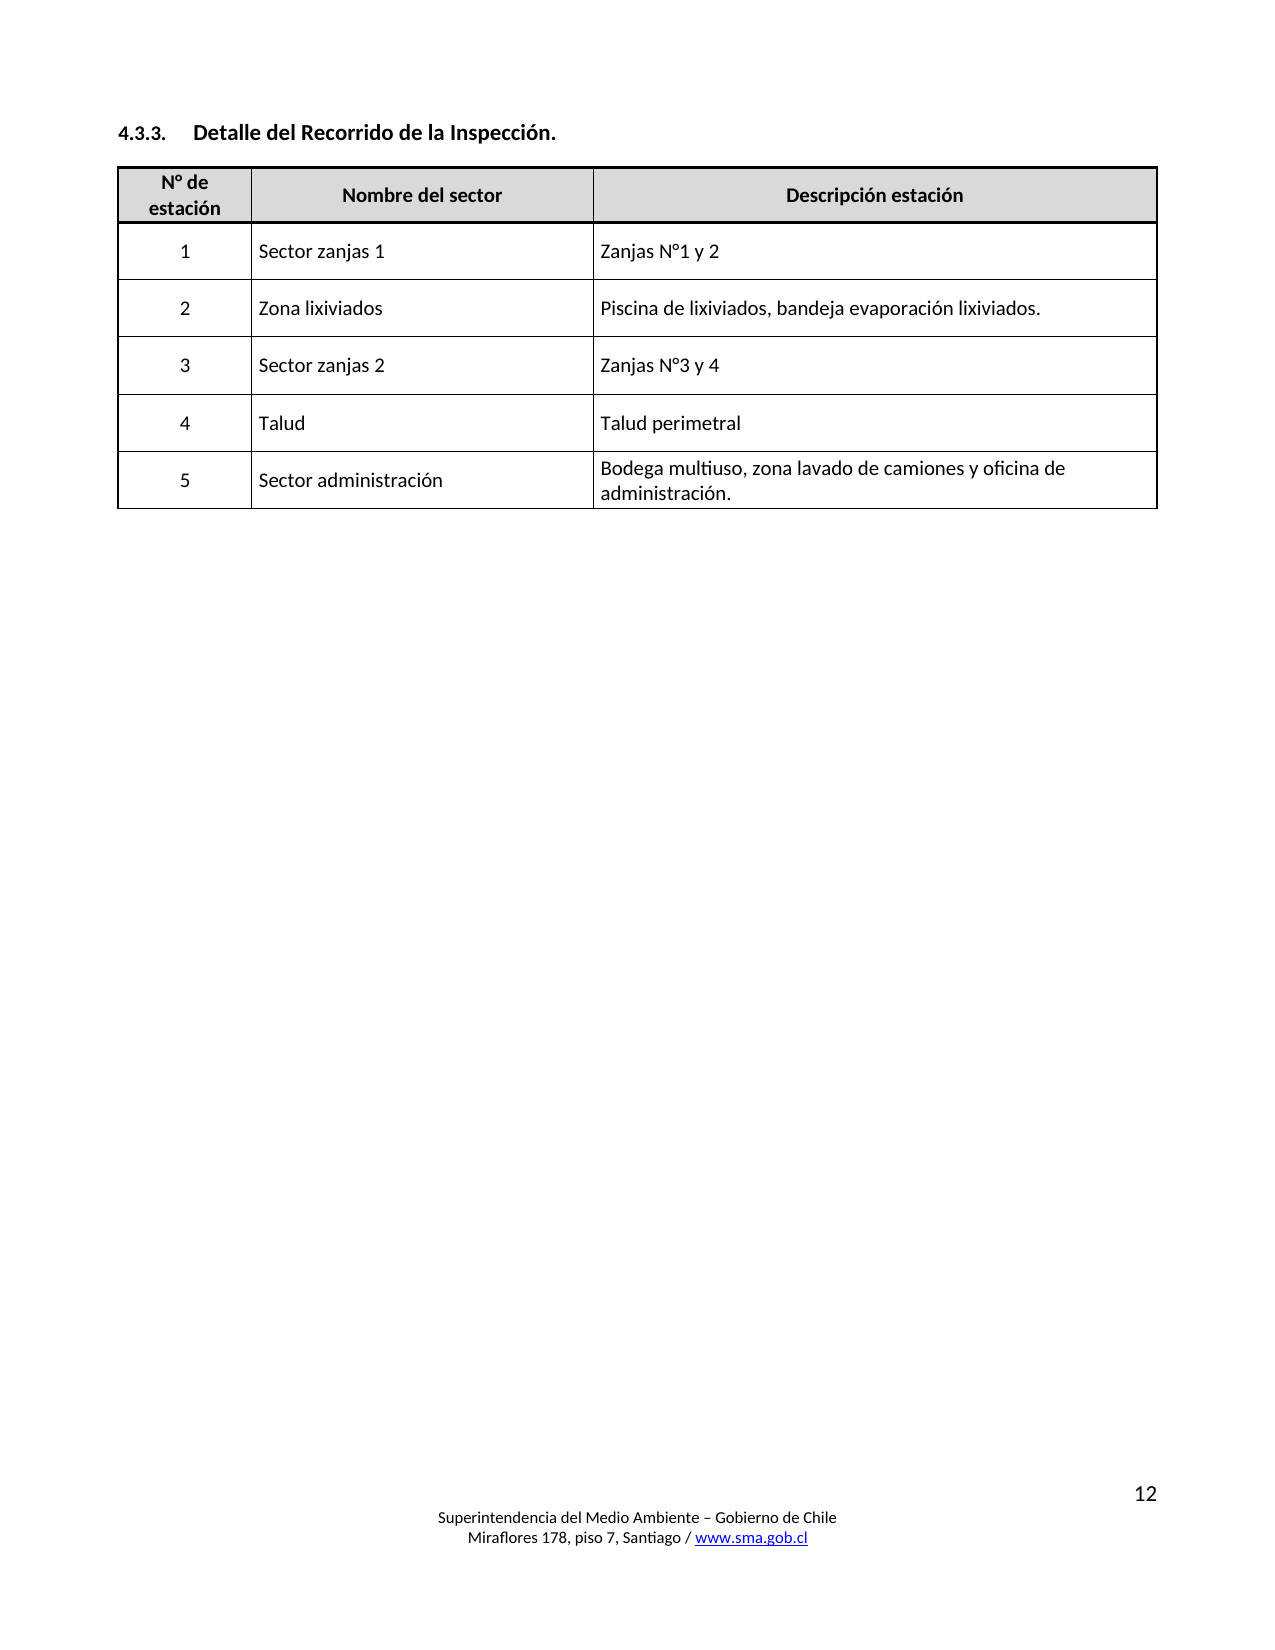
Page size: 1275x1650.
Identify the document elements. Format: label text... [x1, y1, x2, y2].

table_cell Sector zanjas 2 [252, 337, 593, 393]
table_cell Bodega multiuso, zona lavado de camiones y oficina de administración. [594, 452, 1156, 508]
table_header N° de estación [119, 169, 251, 221]
table_cell Zona lixiviados [252, 280, 593, 336]
table_header Descripción estación [594, 169, 1156, 221]
table_cell 2 [119, 280, 251, 336]
table_cell Zanjas N°1 y 2 [594, 224, 1156, 279]
table_cell 3 [119, 337, 251, 393]
table_cell Sector administración [252, 452, 593, 508]
table_cell 1 [119, 224, 251, 279]
table_cell Piscina de lixiviados, bandeja evaporación lixiviados. [594, 280, 1156, 336]
table_cell Sector zanjas 1 [252, 224, 593, 279]
table_header Nombre del sector [252, 169, 593, 221]
table_cell 5 [119, 452, 251, 508]
table_cell Talud [252, 395, 593, 451]
table_cell 4 [119, 395, 251, 451]
table_cell Talud perimetral [594, 395, 1156, 451]
table_cell Zanjas N°3 y 4 [594, 337, 1156, 393]
subtitle Detalle del Recorrido de la Inspección. [118, 118, 1157, 146]
